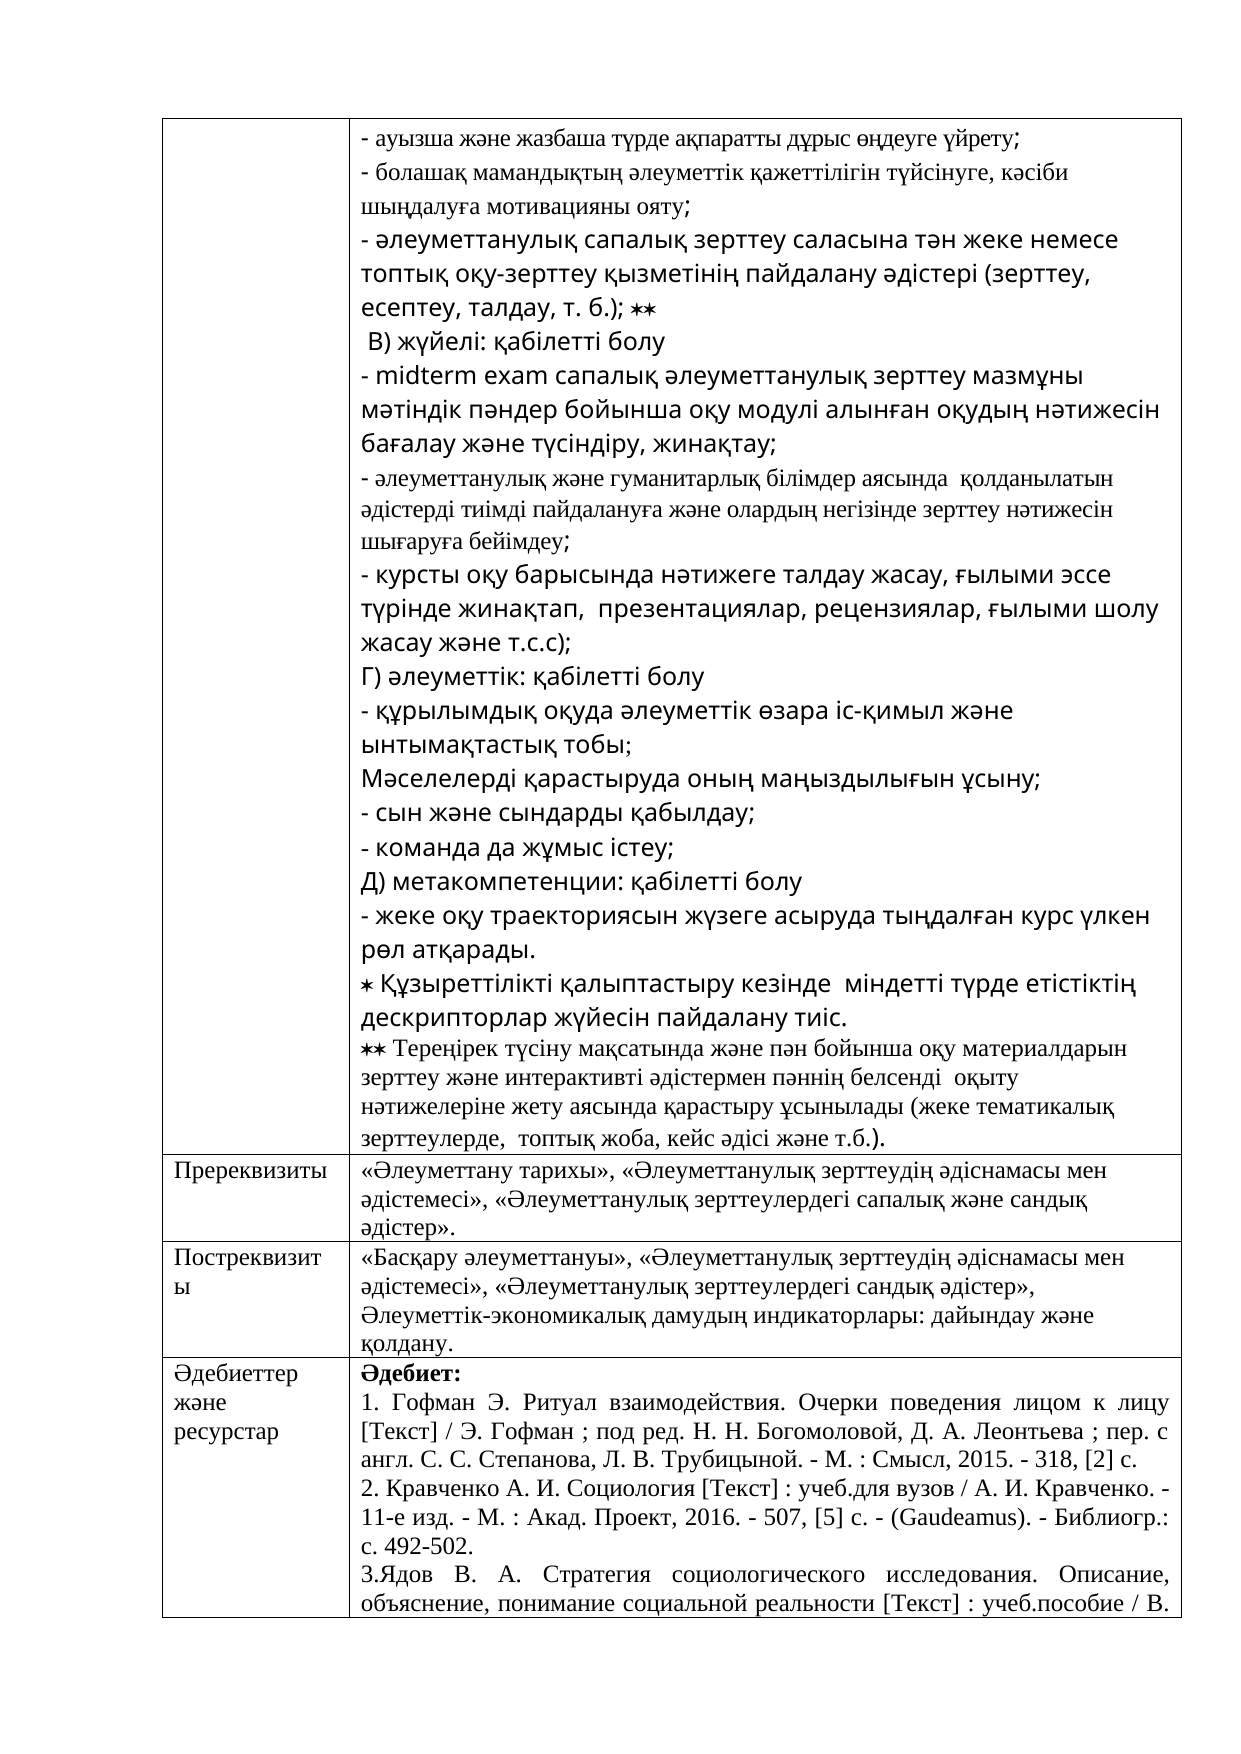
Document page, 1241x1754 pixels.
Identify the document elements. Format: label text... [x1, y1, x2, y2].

table_cell «Басқару әлеуметтануы», «Әлеуметтанулық зерттеудің әдіснамасы мен әдістемесі», «Әлеуметтанулық зерттеулердегі сандық әдістер», Әлеуметтік-экономикалық дамудың индикаторлары: дайындау және қолдану. [350, 1242, 1181, 1357]
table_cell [350, 1358, 1181, 1617]
table_cell Пререквизиты [163, 1155, 349, 1241]
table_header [350, 119, 1181, 1154]
table_cell «Әлеуметтану тарихы», «Әлеуметтанулық зерттеудің әдіснамасы мен әдістемесі», «Әлеуметтанулық зерттеулердегі сапалық және сандық әдістер». [350, 1155, 1181, 1241]
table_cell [163, 1358, 349, 1617]
table_cell Постреквизиты [163, 1242, 349, 1357]
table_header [163, 119, 349, 1154]
